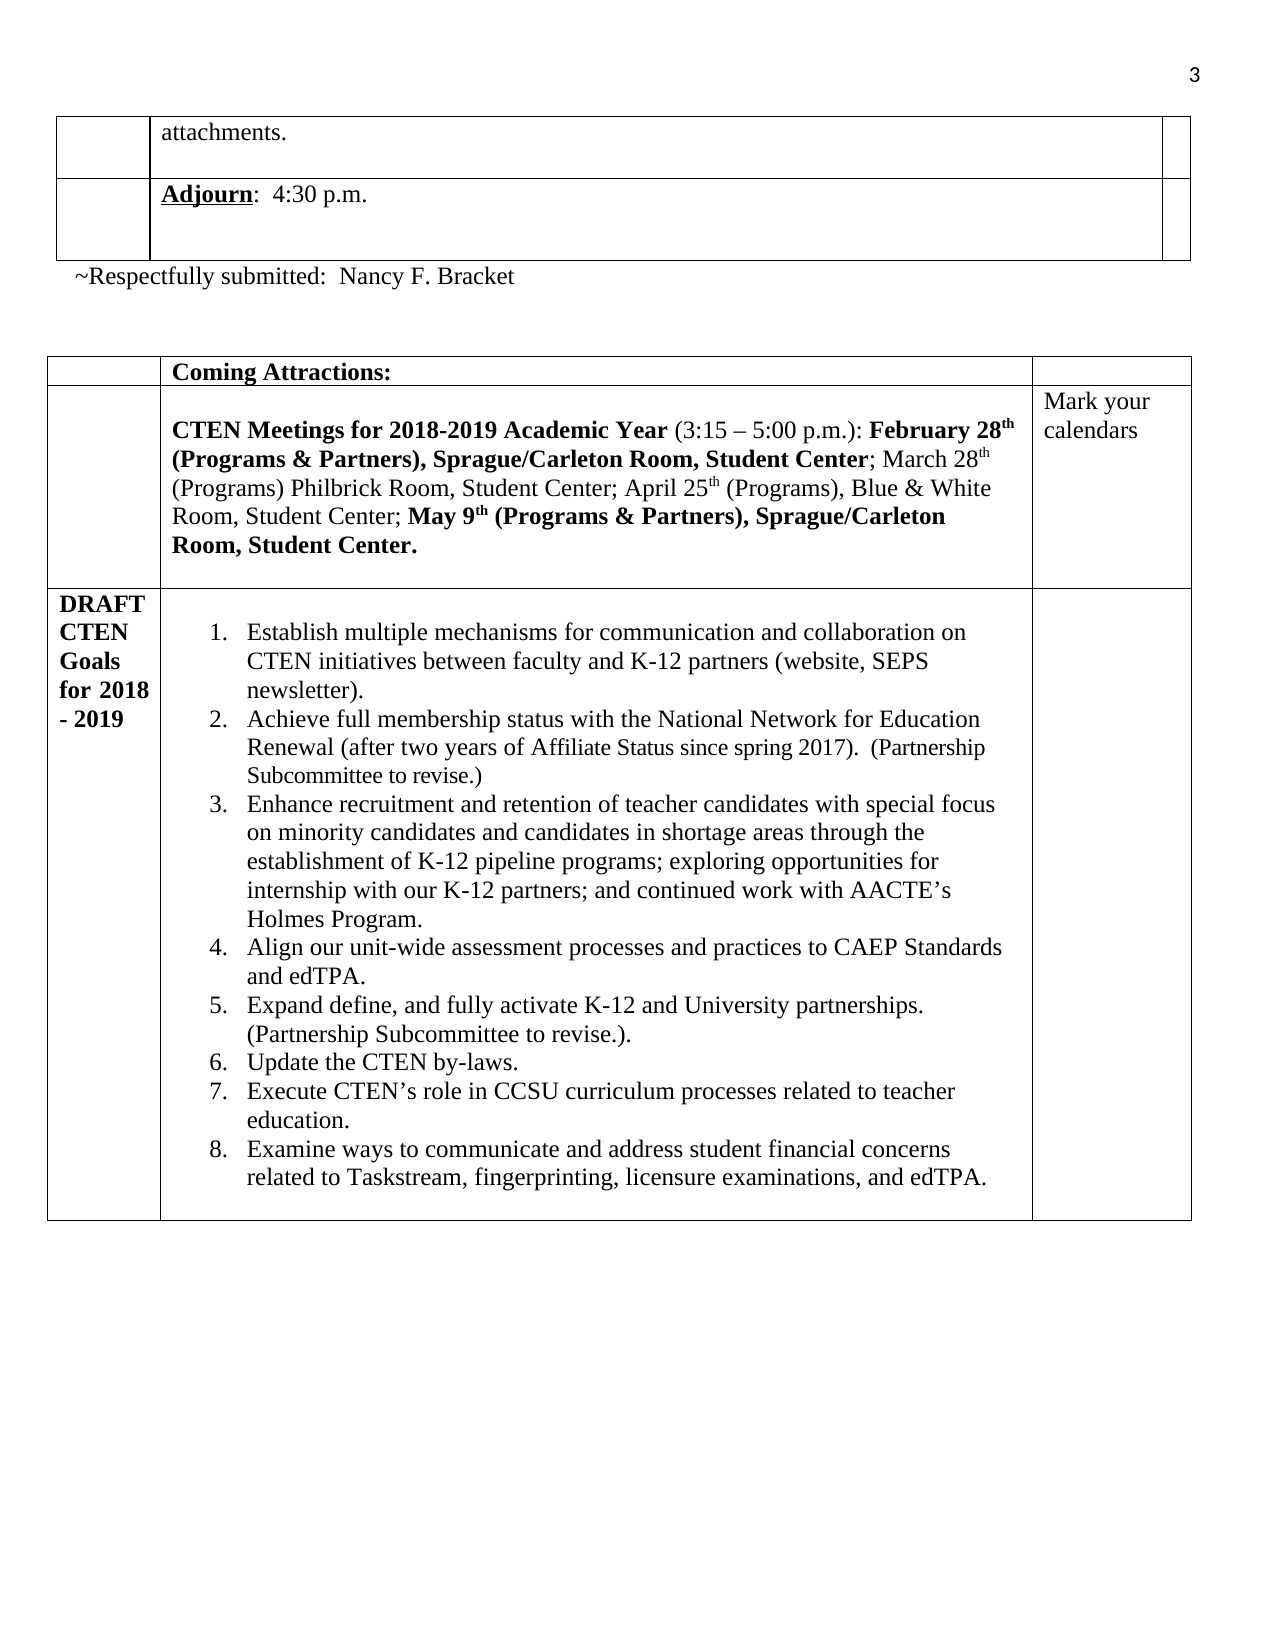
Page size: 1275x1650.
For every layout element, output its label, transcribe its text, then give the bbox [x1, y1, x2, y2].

table_cell DRAFTCTEN Goals for 2018 - 2019 [48, 589, 160, 1220]
table_cell [1033, 589, 1191, 1220]
table_cell [1163, 179, 1190, 260]
table_header [48, 357, 160, 385]
text ~Respectfully submitted: Nancy F. Bracket [75, 261, 1200, 290]
table_header Coming Attractions: [161, 357, 1032, 385]
table_cell CTEN Meetings for 2018-2019 Academic Year (3:15 – 5:00 p.m.): February 28th (Programs & Partners), Sprague/Carleton Room, Student Center; March 28th (Programs) Philbrick Room, Student Center; April 25th (Programs), Blue & White Room, Student Center; May 9th (Programs & Partners), Sprague/Carleton Room, Student Center. [161, 386, 1032, 588]
table_cell [57, 117, 149, 178]
table_cell Establish multiple mechanisms for communication and collaboration on CTEN initiatives between faculty and K-12 partners (website, SEPS newsletter). Achieve full membership status with the National Network for Education Renewal (after two years of Affiliate Status since spring 2017). (Partnership Subcommittee to revise.) Enhance recruitment and retention of teacher candidates with special focus on minority candidates and candidates in shortage areas through the establishment of K-12 pipeline programs; exploring opportunities for internship with our K-12 partners; and continued work with AACTE’s Holmes Program. Align our unit-wide assessment processes and practices to CAEP Standards and edTPA. Expand define, and fully activate K-12 and University partnerships. (Partnership Subcommittee to revise.). Update the CTEN by-laws. Execute CTEN’s role in CCSU curriculum processes related to teacher education. Examine ways to communicate and address student financial concerns related to Taskstream, fingerprinting, licensure examinations, and edTPA. [161, 589, 1032, 1220]
table_cell Adjourn: 4:30 p.m. [151, 179, 1162, 260]
table_cell Mark your calendars [1033, 386, 1191, 588]
table_cell [57, 179, 149, 260]
table_header [1033, 357, 1191, 385]
table_cell [48, 386, 160, 588]
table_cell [151, 117, 1162, 178]
table_cell [1163, 117, 1190, 178]
